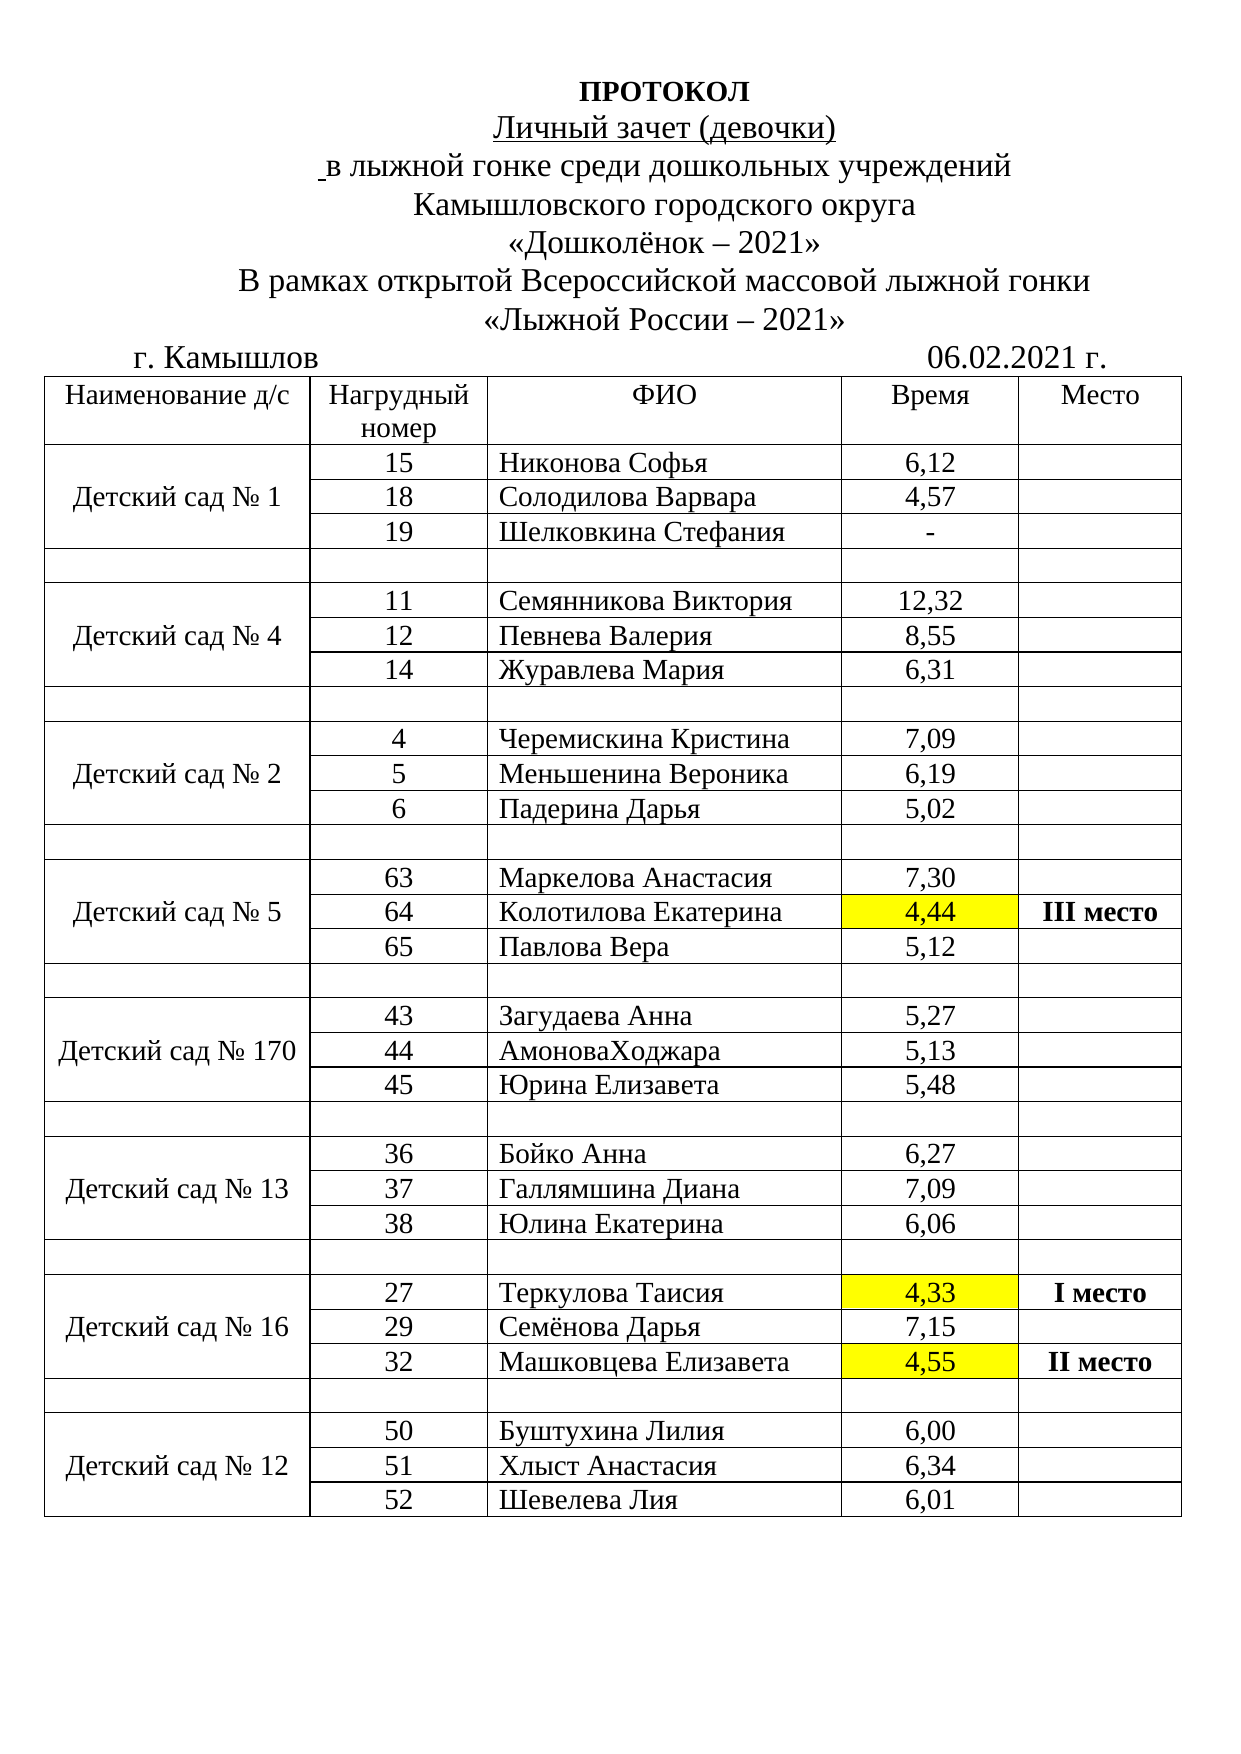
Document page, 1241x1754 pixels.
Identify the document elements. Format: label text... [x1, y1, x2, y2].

table_cell [45, 1102, 309, 1136]
text В рамках открытой Всероссийской массовой лыжной гонки [177, 261, 1152, 299]
table_cell 6,12 [842, 445, 1018, 478]
table_cell [1019, 1033, 1181, 1066]
table_cell [45, 687, 309, 721]
table_cell [311, 1102, 487, 1136]
table_cell Семёнова Дарья [488, 1310, 841, 1343]
table_cell [488, 1379, 841, 1412]
table_header Время [842, 377, 1018, 444]
table_cell Журавлева Мария [488, 653, 841, 686]
table_cell [1019, 825, 1181, 859]
table_cell [488, 964, 841, 997]
table_cell 7,15 [842, 1310, 1018, 1343]
table_cell Машковцева Елизавета [488, 1344, 841, 1378]
table_cell 4,57 [842, 480, 1018, 513]
text «Лыжной России – 2021» [177, 299, 1152, 337]
table_cell АмоноваХоджара [488, 1033, 841, 1066]
table_cell 27 [311, 1275, 487, 1308]
table_cell 5,12 [842, 929, 1018, 963]
table_cell [1019, 1310, 1181, 1343]
table_cell 6 [311, 791, 487, 824]
table_cell 5,48 [842, 1068, 1018, 1101]
table_cell [1019, 653, 1181, 686]
table_cell Шевелева Лия [488, 1483, 841, 1516]
table_cell 65 [311, 929, 487, 963]
table_cell 15 [311, 445, 487, 478]
table_cell 5,27 [842, 998, 1018, 1032]
table_cell [1019, 964, 1181, 997]
table_cell Маркелова Анастасия [488, 860, 841, 893]
table_cell 52 [311, 1483, 487, 1516]
table_cell [1019, 445, 1181, 478]
text ПРОТОКОЛ [177, 74, 1152, 107]
table_cell [45, 549, 309, 582]
table_cell [1019, 687, 1181, 721]
table_cell 6,34 [842, 1448, 1018, 1481]
table_cell Павлова Вера [488, 929, 841, 963]
table_cell [1019, 1137, 1181, 1170]
table_cell Детский сад № 4 [45, 583, 309, 686]
table_cell Шелковкина Стефания [488, 514, 841, 548]
table_cell Юлина Екатерина [488, 1206, 841, 1239]
table_cell [1019, 1068, 1181, 1101]
table_cell 11 [311, 583, 487, 617]
table_cell 4,55 [842, 1344, 1018, 1378]
table_cell 5,02 [842, 791, 1018, 824]
table_cell 51 [311, 1448, 487, 1481]
table_cell Меньшенина Вероника [488, 756, 841, 790]
table_cell [1019, 756, 1181, 790]
table_cell III место [1019, 895, 1181, 928]
table_cell [488, 549, 841, 582]
table_cell Хлыст Анастасия [488, 1448, 841, 1481]
table_cell [311, 825, 487, 859]
table_cell [1019, 1206, 1181, 1239]
table_cell 38 [311, 1206, 487, 1239]
table_cell - [842, 514, 1018, 548]
table_cell [311, 549, 487, 582]
table_cell 6,00 [842, 1413, 1018, 1447]
text «Дошколёнок – 2021» [177, 222, 1152, 261]
table_cell 6,06 [842, 1206, 1018, 1239]
table_cell 63 [311, 860, 487, 893]
table_header Место [1019, 377, 1181, 444]
table_cell [1019, 929, 1181, 963]
table_cell 43 [311, 998, 487, 1032]
table_cell [1019, 998, 1181, 1032]
table_header Наименование д/с [45, 377, 309, 444]
table_cell [842, 964, 1018, 997]
table_cell [1019, 791, 1181, 824]
table_cell [45, 825, 309, 859]
table_cell 14 [311, 653, 487, 686]
table_cell Никонова Софья [488, 445, 841, 478]
table_cell [45, 964, 309, 997]
table_cell [311, 1240, 487, 1274]
table_cell 7,30 [842, 860, 1018, 893]
table_cell Юрина Елизавета [488, 1068, 841, 1101]
table_cell [1019, 618, 1181, 651]
table_cell [1019, 1448, 1181, 1481]
table_cell [1019, 1240, 1181, 1274]
table_cell 5,13 [842, 1033, 1018, 1066]
table_cell [1019, 860, 1181, 893]
table_cell [1019, 1102, 1181, 1136]
table_cell [1019, 1413, 1181, 1447]
table_cell Певнева Валерия [488, 618, 841, 651]
table_cell 6,31 [842, 653, 1018, 686]
table_cell [311, 687, 487, 721]
table_cell [311, 964, 487, 997]
table_cell Детский сад № 12 [45, 1413, 309, 1516]
table_cell Детский сад № 16 [45, 1275, 309, 1378]
text г. Камышлов 06.02.2021 г. [88, 337, 1152, 376]
table_cell 32 [311, 1344, 487, 1378]
table_cell [1019, 1171, 1181, 1205]
table_cell [842, 687, 1018, 721]
table_cell [311, 1379, 487, 1412]
text Камышловского городского округа [177, 184, 1152, 222]
table_cell [45, 1379, 309, 1412]
table_cell Детский сад № 5 [45, 860, 309, 963]
table_cell 18 [311, 480, 487, 513]
table_cell 12 [311, 618, 487, 651]
table_cell Бойко Анна [488, 1137, 841, 1170]
table_cell Колотилова Екатерина [488, 895, 841, 928]
table_cell 44 [311, 1033, 487, 1066]
table_cell 7,09 [842, 722, 1018, 755]
table_header Нагрудный номер [311, 377, 487, 444]
table_cell [488, 825, 841, 859]
text Личный зачет (девочки) [177, 107, 1152, 146]
table_cell [488, 1240, 841, 1274]
table_cell [1019, 583, 1181, 617]
table_cell 64 [311, 895, 487, 928]
table_cell [842, 1379, 1018, 1412]
table_cell Детский сад № 170 [45, 998, 309, 1101]
table_cell [1019, 1483, 1181, 1516]
table_cell Загудаева Анна [488, 998, 841, 1032]
table_cell 45 [311, 1068, 487, 1101]
table_cell 6,01 [842, 1483, 1018, 1516]
table_cell [842, 1102, 1018, 1136]
table_cell 4,44 [842, 895, 1018, 928]
table_cell Семянникова Виктория [488, 583, 841, 617]
table_cell I место [1019, 1275, 1181, 1308]
table_cell 29 [311, 1310, 487, 1343]
table_cell 37 [311, 1171, 487, 1205]
table_cell Теркулова Таисия [488, 1275, 841, 1308]
table_cell 6,27 [842, 1137, 1018, 1170]
table_cell [842, 825, 1018, 859]
table_cell [1019, 722, 1181, 755]
text в лыжной гонке среди дошкольных учреждений [177, 146, 1152, 184]
table_cell [842, 1240, 1018, 1274]
table_cell II место [1019, 1344, 1181, 1378]
table_cell 4 [311, 722, 487, 755]
table_cell 5 [311, 756, 487, 790]
table_cell 8,55 [842, 618, 1018, 651]
table_cell 6,19 [842, 756, 1018, 790]
table_cell [1019, 480, 1181, 513]
table_cell [1019, 549, 1181, 582]
table_cell 36 [311, 1137, 487, 1170]
table_header ФИО [488, 377, 841, 444]
table_cell 7,09 [842, 1171, 1018, 1205]
table_cell 50 [311, 1413, 487, 1447]
table_cell Галлямшина Диана [488, 1171, 841, 1205]
table_cell [488, 1102, 841, 1136]
table_cell Детский сад № 13 [45, 1137, 309, 1239]
table_cell 4,33 [842, 1275, 1018, 1308]
table_cell Падерина Дарья [488, 791, 841, 824]
table_cell Детский сад № 1 [45, 445, 309, 548]
table_cell Черемискина Кристина [488, 722, 841, 755]
table_cell Буштухина Лилия [488, 1413, 841, 1447]
table_cell [842, 549, 1018, 582]
table_cell [45, 1240, 309, 1274]
table_cell 12,32 [842, 583, 1018, 617]
table_cell [488, 687, 841, 721]
table_cell [1019, 1379, 1181, 1412]
table_cell [1019, 514, 1181, 548]
table_cell Солодилова Варвара [488, 480, 841, 513]
table_cell Детский сад № 2 [45, 722, 309, 824]
table_cell 19 [311, 514, 487, 548]
